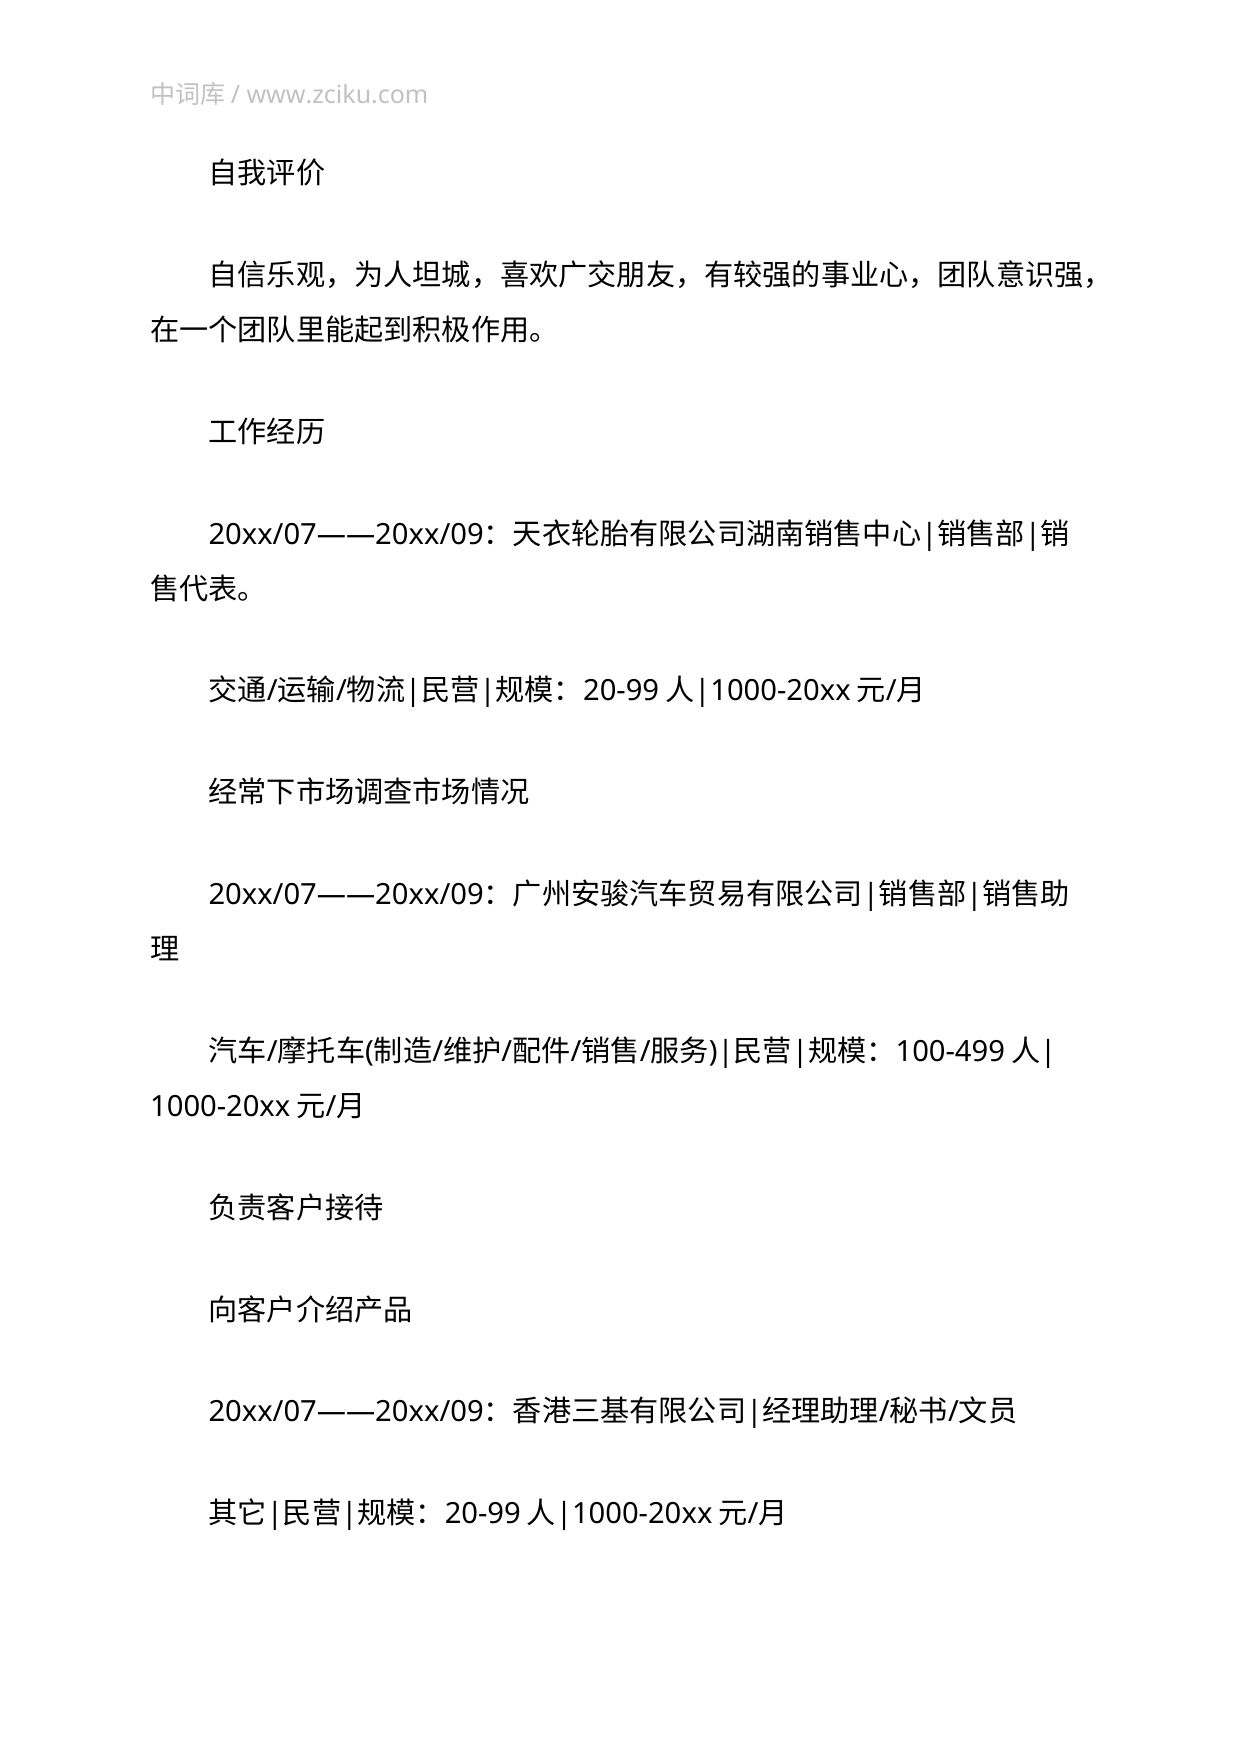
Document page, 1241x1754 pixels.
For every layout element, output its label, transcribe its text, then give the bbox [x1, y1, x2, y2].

text 交通/运输/物流|民营|规模：20-99人|1000-20xx元/月 [150, 667, 1090, 709]
text 20xx/07——20xx/09：天衣轮胎有限公司湖南销售中心|销售部|销售代表。 [150, 510, 1090, 607]
text 汽车/摩托车(制造/维护/配件/销售/服务)|民营|规模：100-499人|1000-20xx元/月 [150, 1027, 1090, 1125]
text 工作经历 [150, 408, 1090, 451]
text 自我评价 [150, 150, 1090, 192]
text 向客户介绍产品 [150, 1286, 1090, 1328]
text 20xx/07——20xx/09：广州安骏汽车贸易有限公司|销售部|销售助理 [150, 871, 1090, 968]
text 其它|民营|规模：20-99人|1000-20xx元/月 [150, 1490, 1090, 1532]
text 20xx/07——20xx/09：香港三基有限公司|经理助理/秘书/文员 [150, 1388, 1090, 1430]
text 经常下市场调查市场情况 [150, 769, 1090, 811]
text 负责客户接待 [150, 1184, 1090, 1227]
text 自信乐观，为人坦城，喜欢广交朋友，有较强的事业心，团队意识强，在一个团队里能起到积极作用。 [150, 252, 1090, 349]
